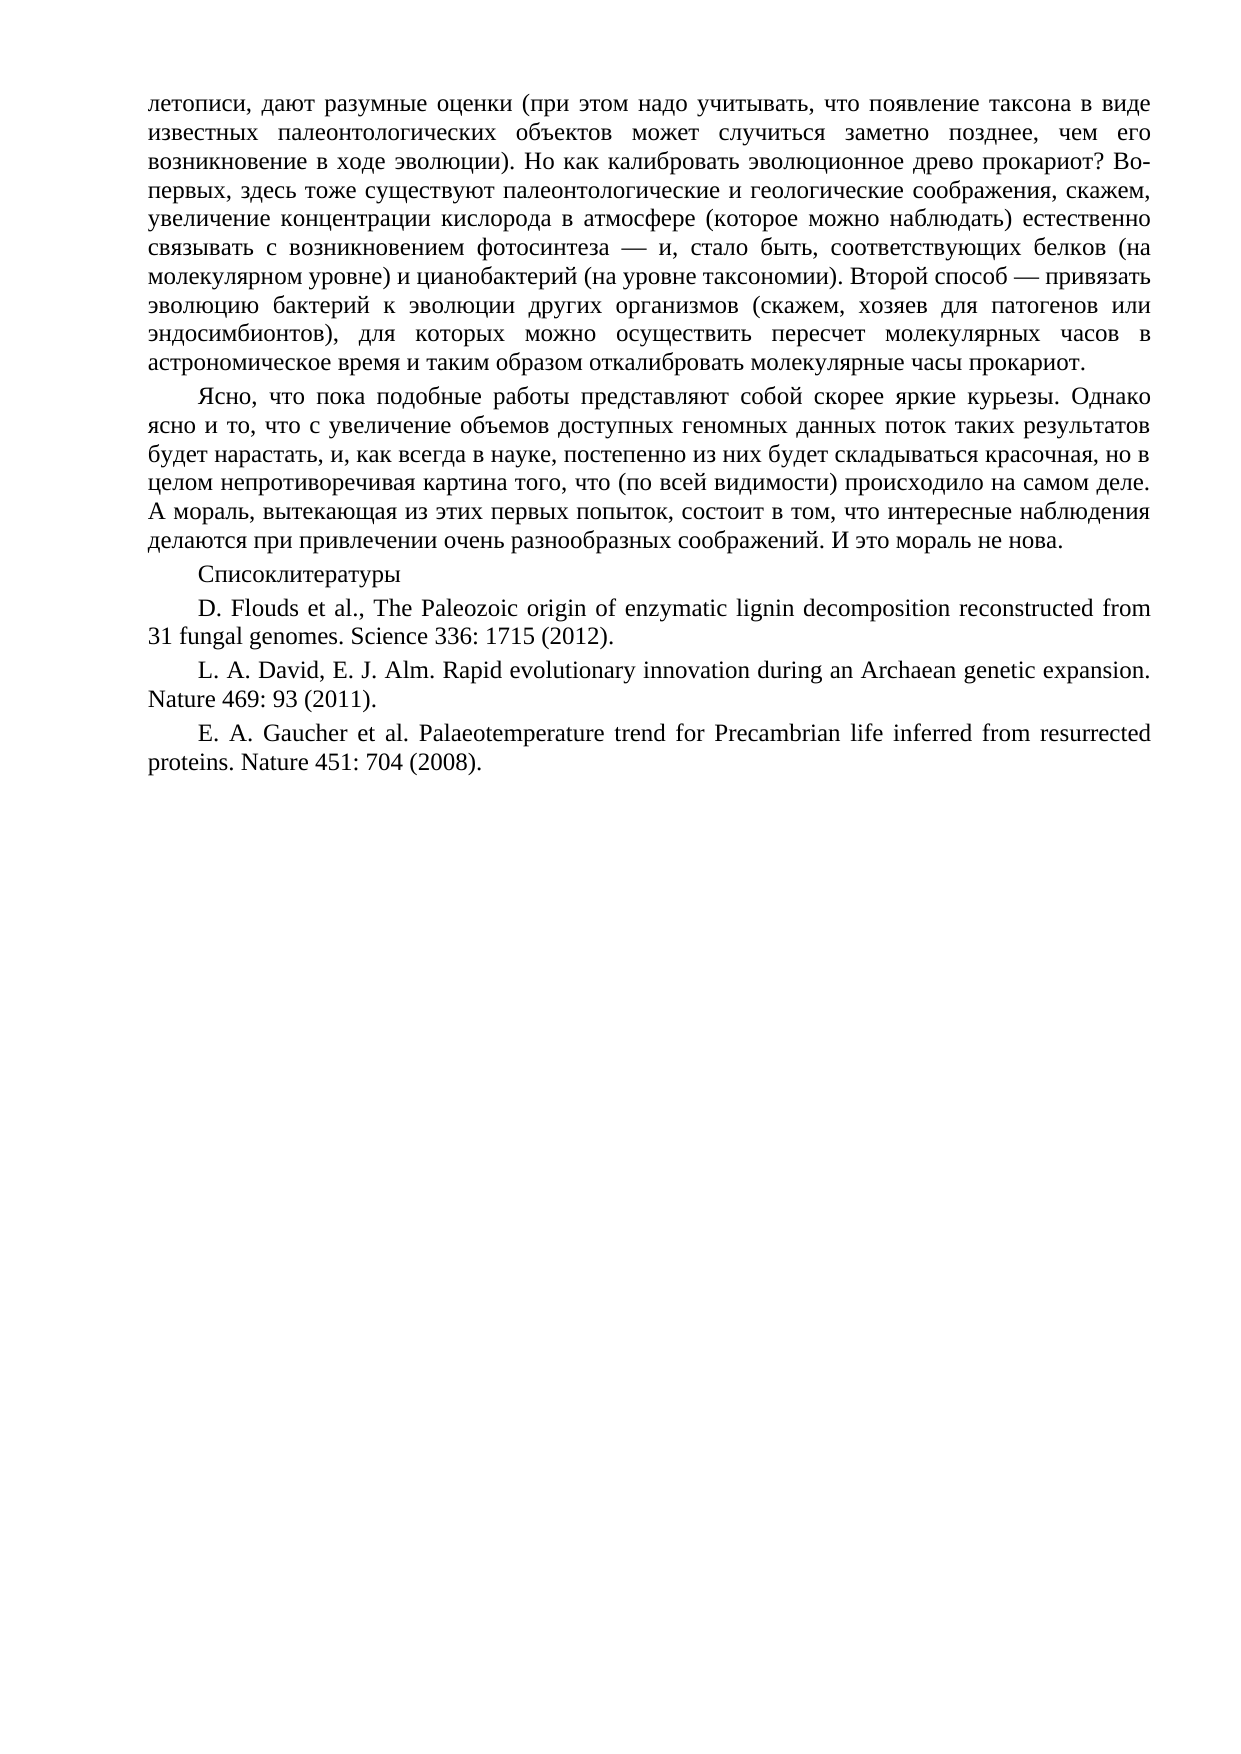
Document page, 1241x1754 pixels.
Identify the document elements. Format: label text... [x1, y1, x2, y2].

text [148, 88, 1152, 376]
text E. A. Gaucher et al. Palaeotemperature trend for Precambrian life inferred from resurrected proteins. Nature 451: 704 (2008). [148, 718, 1152, 775]
text Ясно, что пока подобные работы представляют собой скорее яркие курьезы. Однако ясно и то, что с увеличение объемов доступных геномных данных поток таких результатов будет нарастать, и, как всегда в науке, постепенно из них будет складываться красочная, но в целом непротиворечивая картина того, что (по всей видимости) происходило на самом деле. А мораль, вытекающая из этих первых попыток, состоит в том, что интересные наблюдения делаются при привлечении очень разнообразных соображений. И это мораль не нова. [148, 381, 1152, 554]
text L. A. David, E. J. Alm. Rapid evolutionary innovation during an Archaean genetic expansion. Nature 469: 93 (2011). [148, 655, 1152, 713]
text D. Flouds et al., The Paleozoic origin of enzymatic lignin decomposition reconstructed from 31 fungal genomes. Science 336: 1715 (2012). [148, 593, 1152, 650]
text Списоклитературы [148, 559, 1152, 587]
